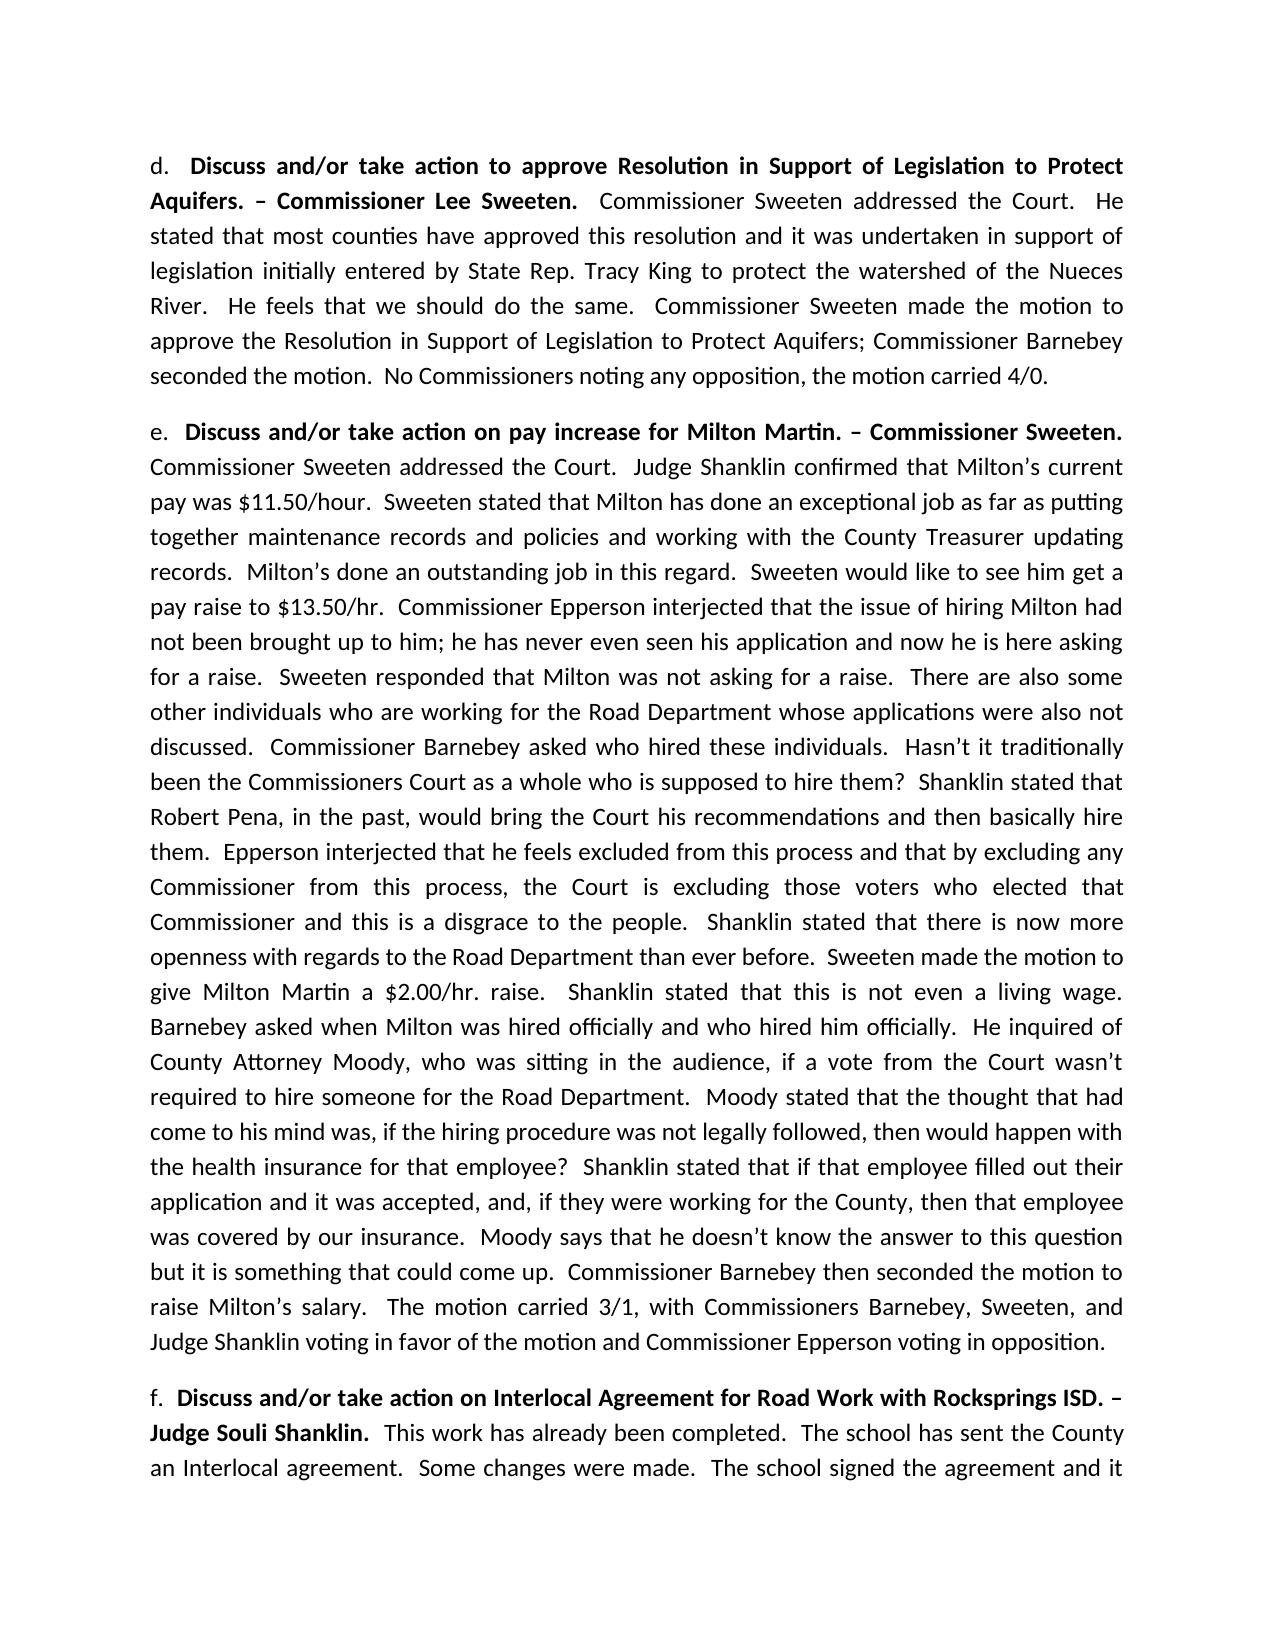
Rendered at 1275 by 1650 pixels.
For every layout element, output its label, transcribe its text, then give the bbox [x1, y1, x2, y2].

text e. Discuss and/or take action on pay increase for Milton Martin. – Commissioner Sweeten. Commissioner Sweeten addressed the Court. Judge Shanklin confirmed that Milton’s current pay was $11.50/hour. Sweeten stated that Milton has done an exceptional job as far as putting together maintenance records and policies and working with the County Treasurer updating records. Milton’s done an outstanding job in this regard. Sweeten would like to see him get a pay raise to $13.50/hr. Commissioner Epperson interjected that the issue of hiring Milton had not been brought up to him; he has never even seen his application and now he is here asking for a raise. Sweeten responded that Milton was not asking for a raise. There are also some other individuals who are working for the Road Department whose applications were also not discussed. Commissioner Barnebey asked who hired these individuals. Hasn’t it traditionally been the Commissioners Court as a whole who is supposed to hire them? Shanklin stated that Robert Pena, in the past, would bring the Court his recommendations and then basically hire them. Epperson interjected that he feels excluded from this process and that by excluding any Commissioner from this process, the Court is excluding those voters who elected that Commissioner and this is a disgrace to the people. Shanklin stated that there is now more openness with regards to the Road Department than ever before. Sweeten made the motion to give Milton Martin a $2.00/hr. raise. Shanklin stated that this is not even a living wage. Barnebey asked when Milton was hired officially and who hired him officially. He inquired of County Attorney Moody, who was sitting in the audience, if a vote from the Court wasn’t required to hire someone for the Road Department. Moody stated that the thought that had come to his mind was, if the hiring procedure was not legally followed, then would happen with the health insurance for that employee? Shanklin stated that if that employee filled out their application and it was accepted, and, if they were working for the County, then that employee was covered by our insurance. Moody says that he doesn’t know the answer to this question but it is something that could come up. Commissioner Barnebey then seconded the motion to raise Milton’s salary. The motion carried 3/1, with Commissioners Barnebey, Sweeten, and Judge Shanklin voting in favor of the motion and Commissioner Epperson voting in opposition. [150, 416, 1125, 1356]
text d. Discuss and/or take action to approve Resolution in Support of Legislation to Protect Aquifers. – Commissioner Lee Sweeten. Commissioner Sweeten addressed the Court. He stated that most counties have approved this resolution and it was undertaken in support of legislation initially entered by State Rep. Tracy King to protect the watershed of the Nueces River. He feels that we should do the same. Commissioner Sweeten made the motion to approve the Resolution in Support of Legislation to Protect Aquifers; Commissioner Barnebey seconded the motion. No Commissioners noting any opposition, the motion carried 4/0. [150, 150, 1125, 391]
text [150, 1382, 1125, 1482]
